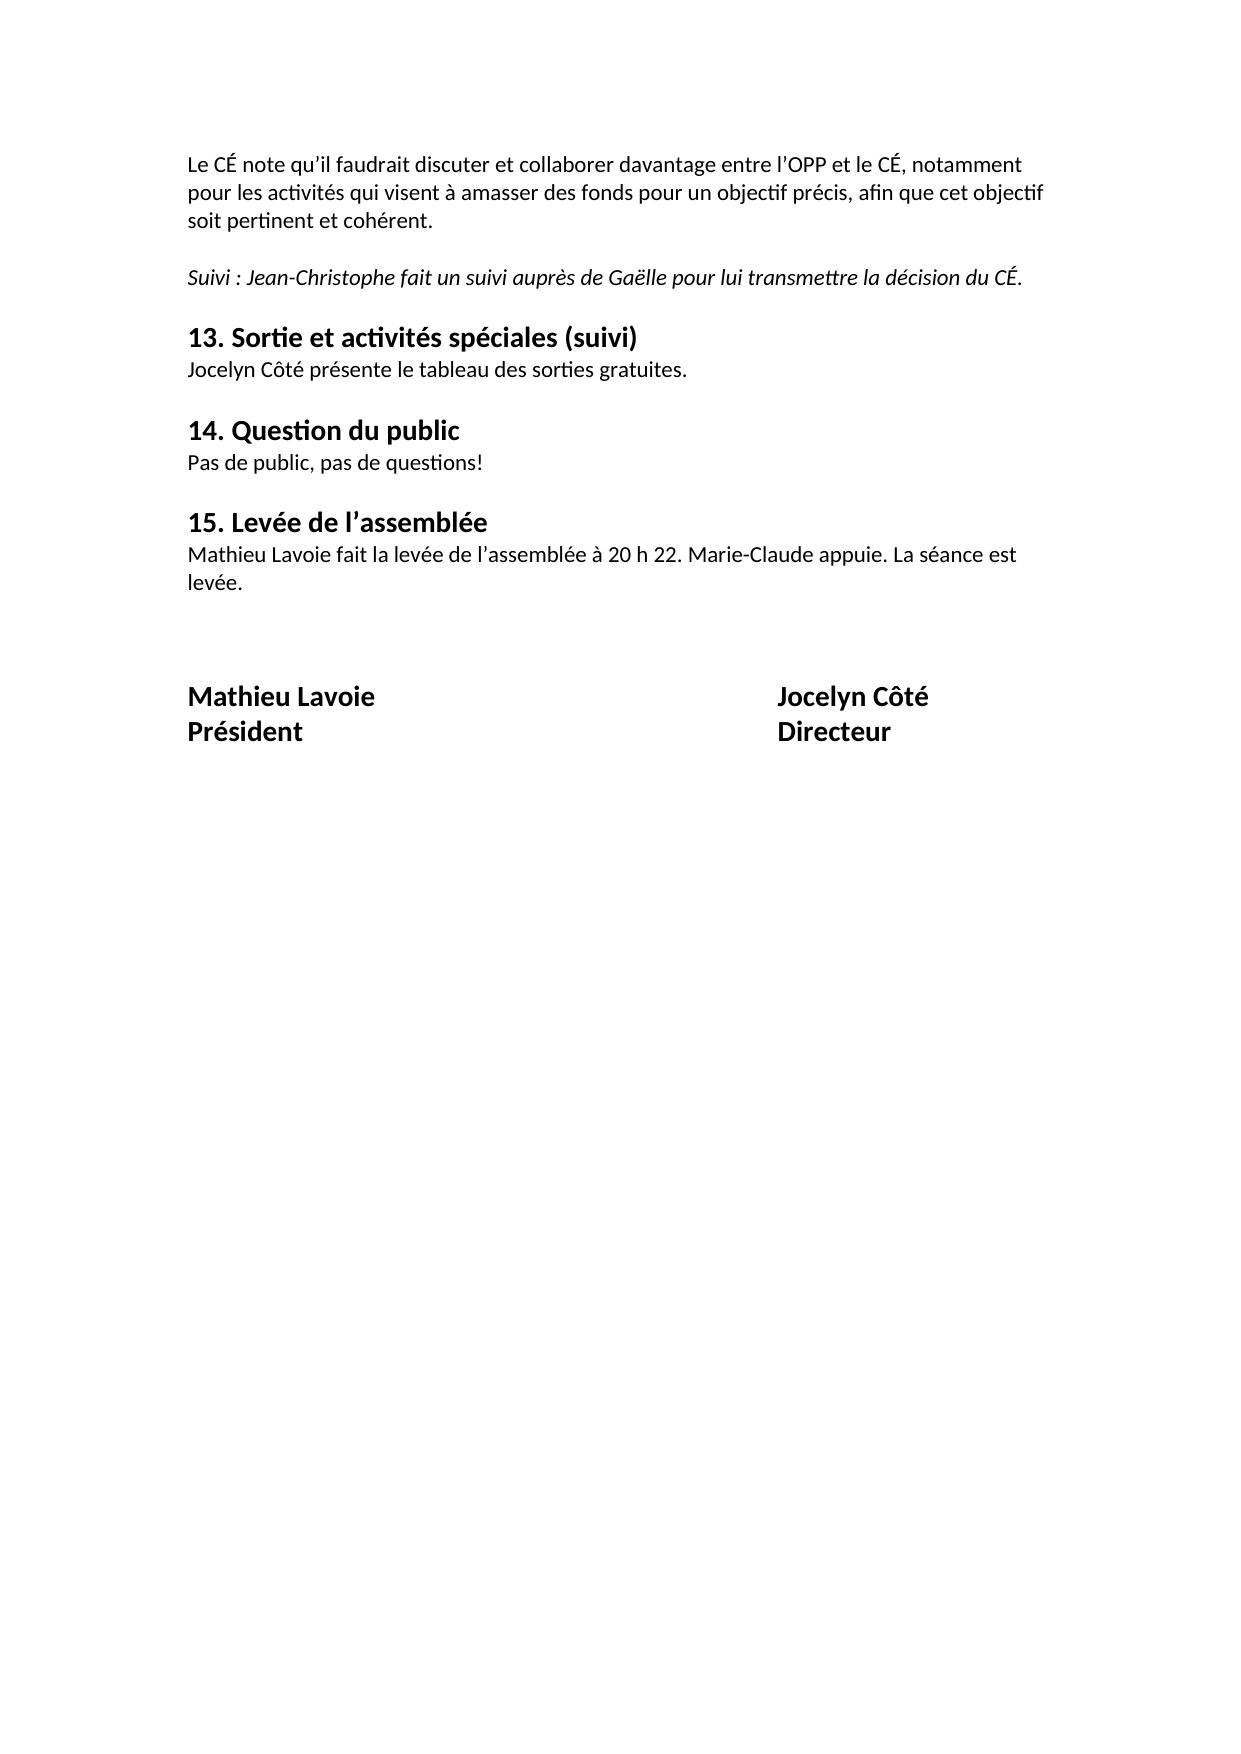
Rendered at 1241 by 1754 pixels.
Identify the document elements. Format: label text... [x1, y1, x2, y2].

text Mathieu Lavoie fait la levée de l’assemblée à 20 h 22. Marie-Claude appuie. La séance est levée. [187, 540, 1053, 596]
text 13. Sortie et activités spéciales (suivi) [187, 319, 1053, 355]
text 14. Question du public [187, 412, 1053, 448]
text Le CÉ note qu’il faudrait discuter et collaborer davantage entre l’OPP et le CÉ, notamment pour les activités qui visent à amasser des fonds pour un objectif précis, afin que cet objectif soit pertinent et cohérent. [187, 150, 1053, 234]
text Jocelyn Côté présente le tableau des sorties gratuites. [187, 355, 1053, 383]
text 15. Levée de l’assemblée [187, 504, 1053, 540]
text Suivi : Jean-Christophe fait un suivi auprès de Gaëlle pour lui transmettre la décision du CÉ. [187, 263, 1053, 291]
text Président Directeur [187, 713, 1053, 749]
text Mathieu Lavoie Jocelyn Côté [187, 678, 1053, 713]
text Pas de public, pas de questions! [187, 448, 1053, 476]
